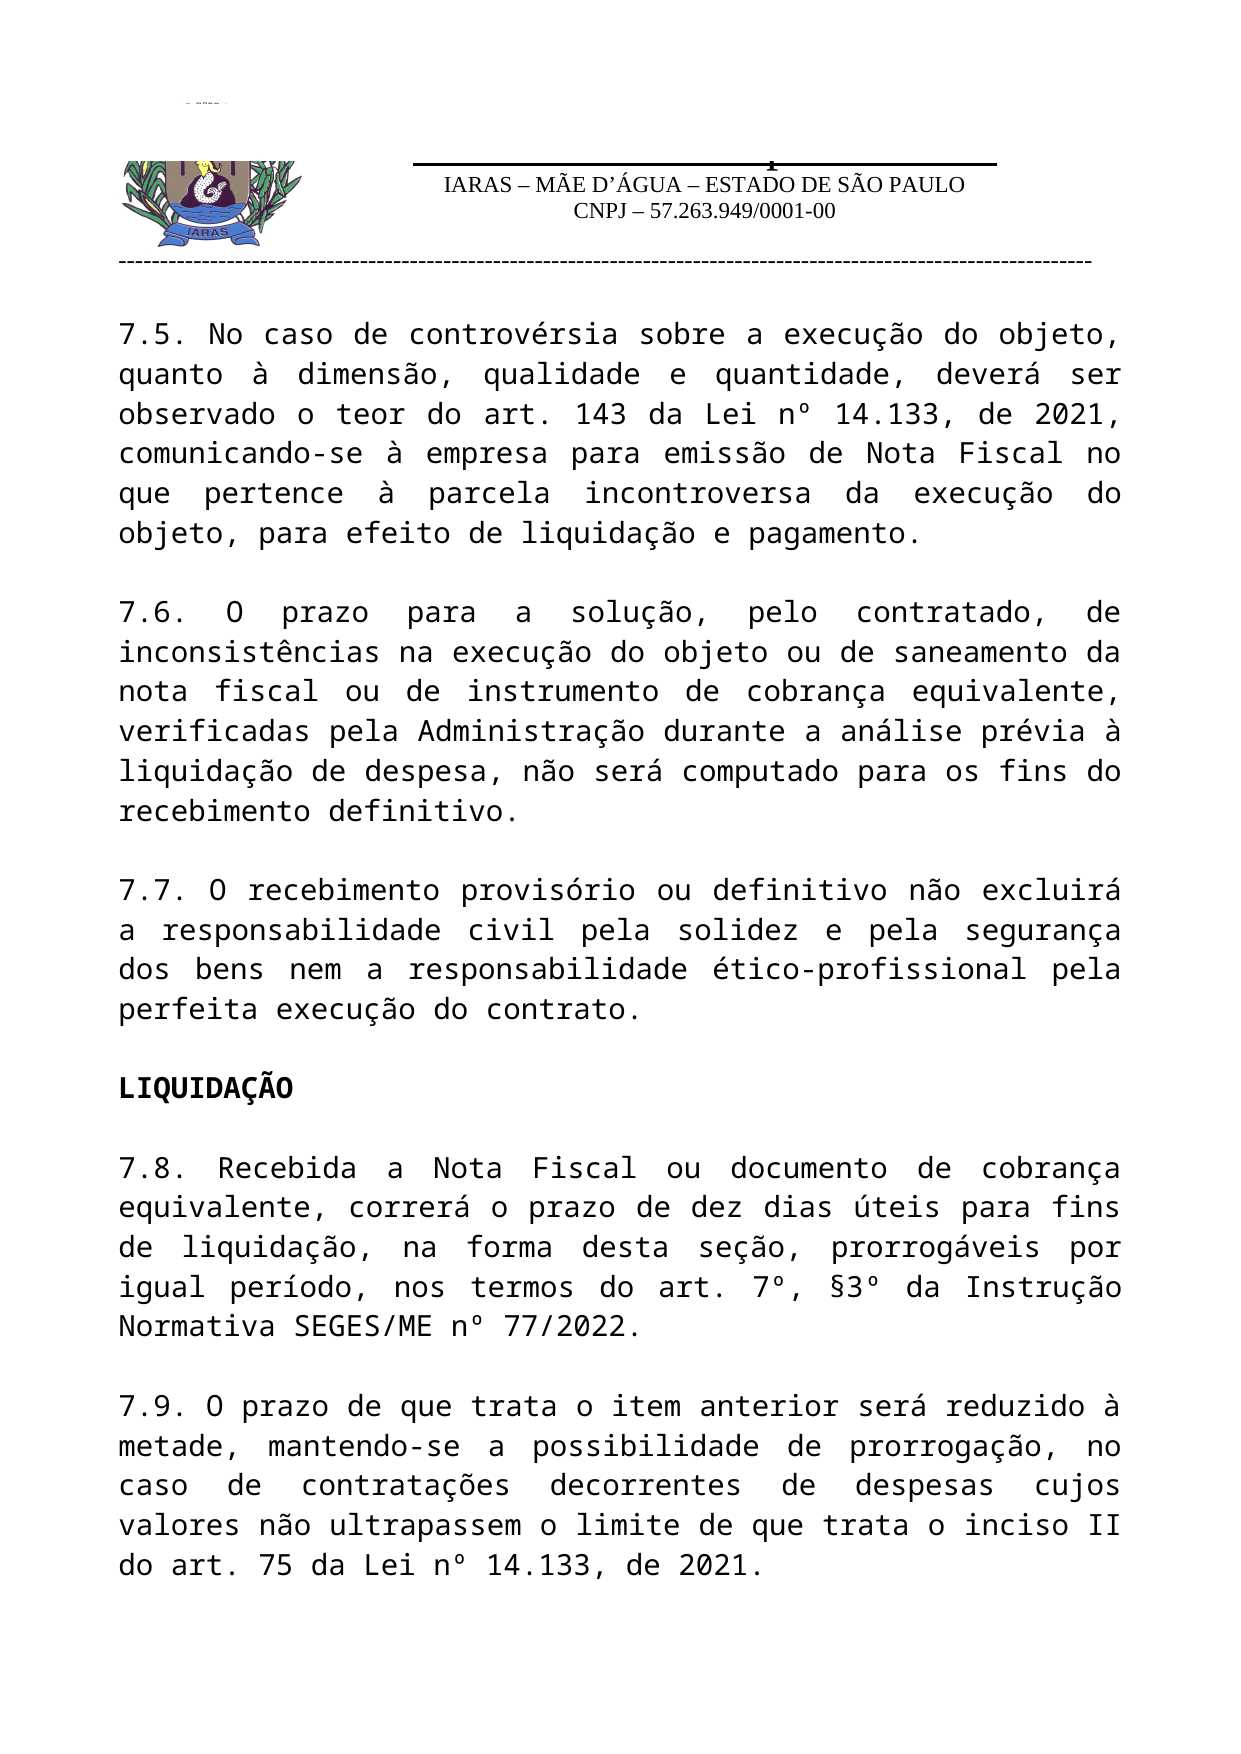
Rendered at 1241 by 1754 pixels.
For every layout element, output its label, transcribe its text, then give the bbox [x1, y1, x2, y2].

list 7.7. O recebimento provisório ou definitivo não excluirá a responsabilidade civil pela solidez e pela segurança dos bens nem a responsabilidade ético-profissional pela perfeita execução do contrato. [118, 869, 1122, 1028]
picture [118, 161, 306, 251]
list 7.5. No caso de controvérsia sobre a execução do objeto, quanto à dimensão, qualidade e quantidade, deverá ser observado o teor do art. 143 da Lei nº 14.133, de 2021, comunicando-se à empresa para emissão de Nota Fiscal no que pertence à parcela incontroversa da execução do objeto, para efeito de liquidação e pagamento. [118, 313, 1122, 552]
list 7.8. Recebida a Nota Fiscal ou documento de cobrança equivalente, correrá o prazo de dez dias úteis para fins de liquidação, na forma desta seção, prorrogáveis por igual período, nos termos do art. 7º, §3º da Instrução Normativa SEGES/ME nº 77/2022. [118, 1147, 1122, 1345]
text LIQUIDAÇÃO [118, 1068, 1122, 1107]
list 7.6. O prazo para a solução, pelo contratado, de inconsistências na execução do objeto ou de saneamento da nota fiscal ou de instrumento de cobrança equivalente, verificadas pela Administração durante a análise prévia à liquidação de despesa, não será computado para os fins do recebimento definitivo. [118, 591, 1122, 829]
list 7.9. O prazo de que trata o item anterior será reduzido à metade, mantendo-se a possibilidade de prorrogação, no caso de contratações decorrentes de despesas cujos valores não ultrapassem o limite de que trata o inciso II do art. 75 da Lei nº 14.133, de 2021. [118, 1385, 1122, 1583]
